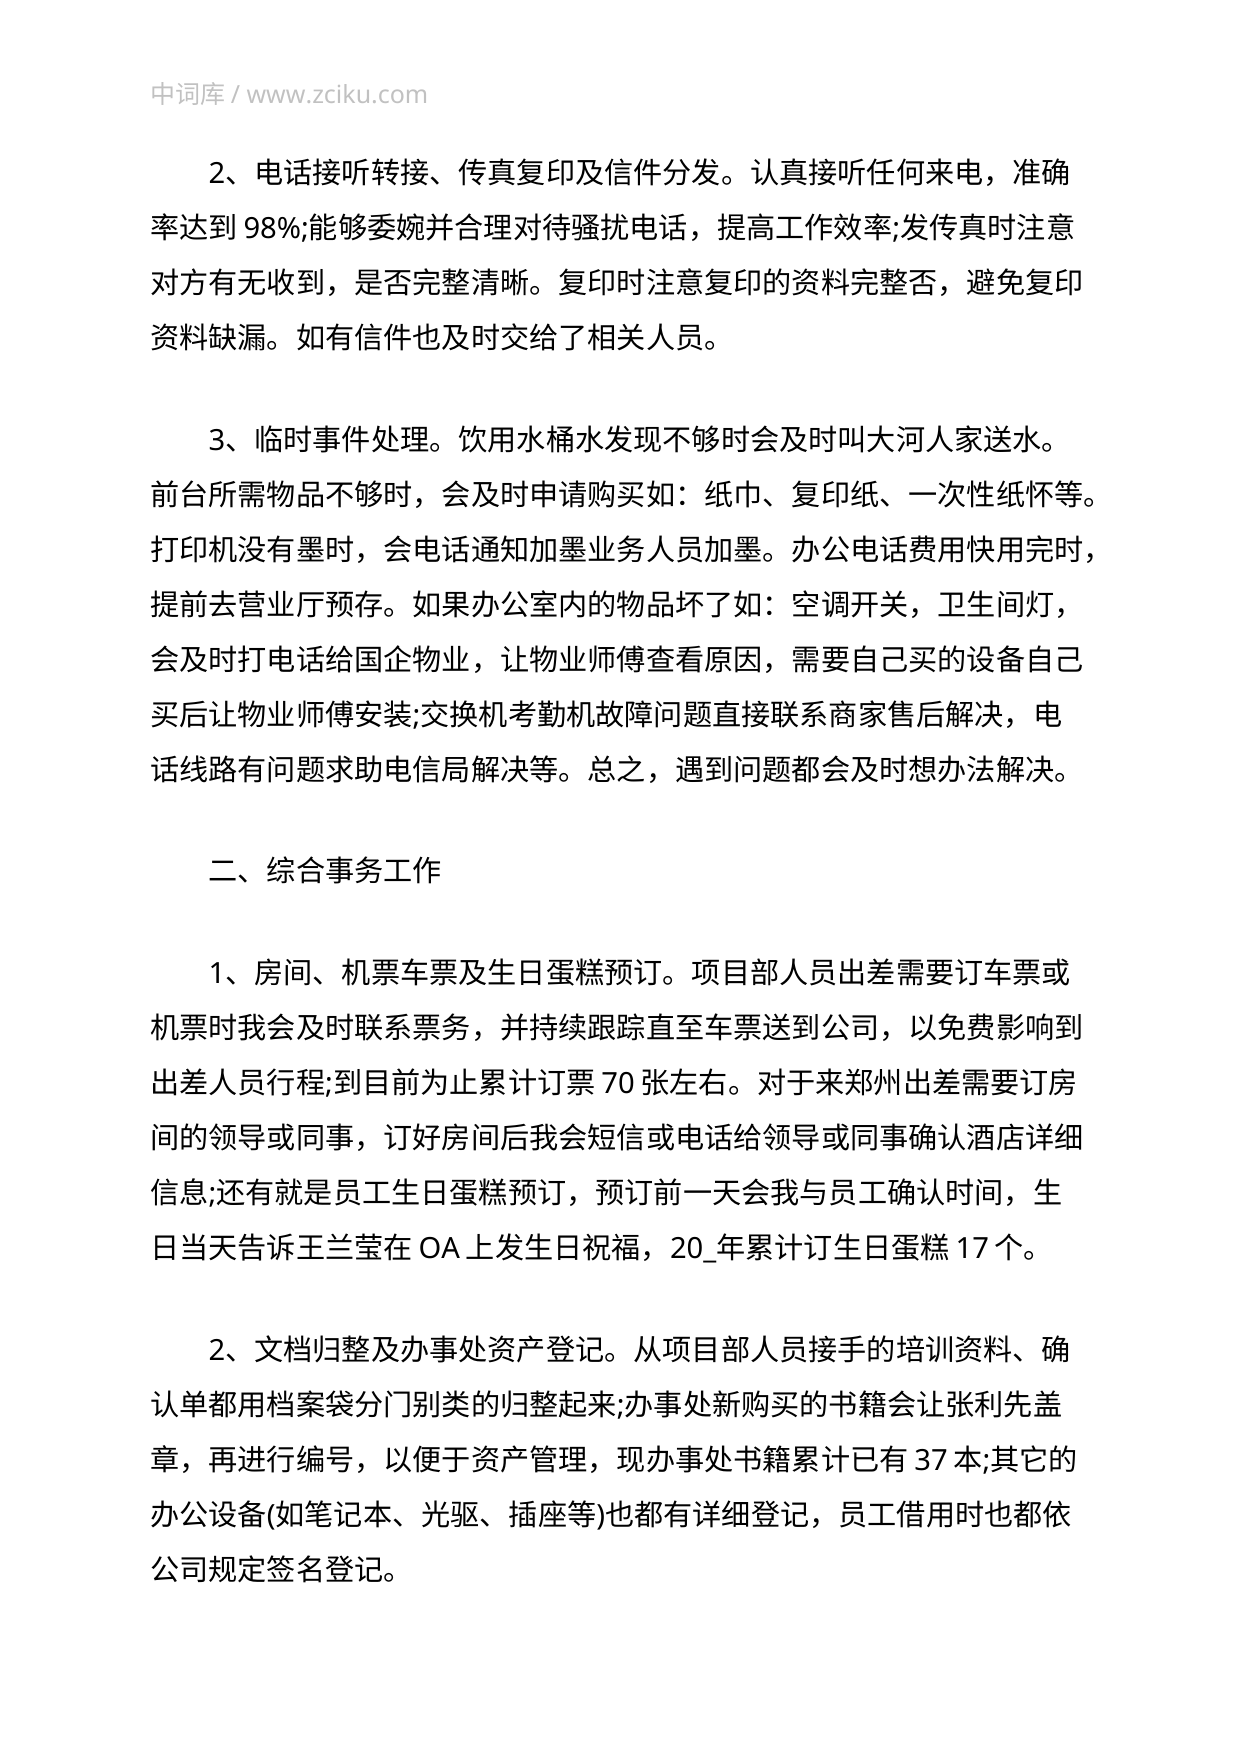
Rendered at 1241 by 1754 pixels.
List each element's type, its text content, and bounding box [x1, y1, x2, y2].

text 2、文档归整及办事处资产登记。从项目部人员接手的培训资料、确认单都用档案袋分门别类的归整起来;办事处新购买的书籍会让张利先盖章，再进行编号，以便于资产管理，现办事处书籍累计已有37本;其它的办公设备(如笔记本、光驱、插座等)也都有详细登记，员工借用时也都依公司规定签名登记。 [150, 1327, 1090, 1589]
text 二、综合事务工作 [150, 848, 1090, 890]
text 3、临时事件处理。饮用水桶水发现不够时会及时叫大河人家送水。前台所需物品不够时，会及时申请购买如：纸巾、复印纸、一次性纸怀等。打印机没有墨时，会电话通知加墨业务人员加墨。办公电话费用快用完时，提前去营业厅预存。如果办公室内的物品坏了如：空调开关，卫生间灯，会及时打电话给国企物业，让物业师傅查看原因，需要自己买的设备自己买后让物业师傅安装;交换机考勤机故障问题直接联系商家售后解决，电话线路有问题求助电信局解决等。总之，遇到问题都会及时想办法解决。 [150, 417, 1090, 788]
text 2、电话接听转接、传真复印及信件分发。认真接听任何来电，准确率达到98%;能够委婉并合理对待骚扰电话，提高工作效率;发传真时注意对方有无收到，是否完整清晰。复印时注意复印的资料完整否，避免复印资料缺漏。如有信件也及时交给了相关人员。 [150, 150, 1090, 357]
text 1、房间、机票车票及生日蛋糕预订。项目部人员出差需要订车票或机票时我会及时联系票务，并持续跟踪直至车票送到公司，以免费影响到出差人员行程;到目前为止累计订票70张左右。对于来郑州出差需要订房间的领导或同事，订好房间后我会短信或电话给领导或同事确认酒店详细信息;还有就是员工生日蛋糕预订，预订前一天会我与员工确认时间，生日当天告诉王兰莹在OA上发生日祝福，20_年累计订生日蛋糕17个。 [150, 950, 1090, 1267]
